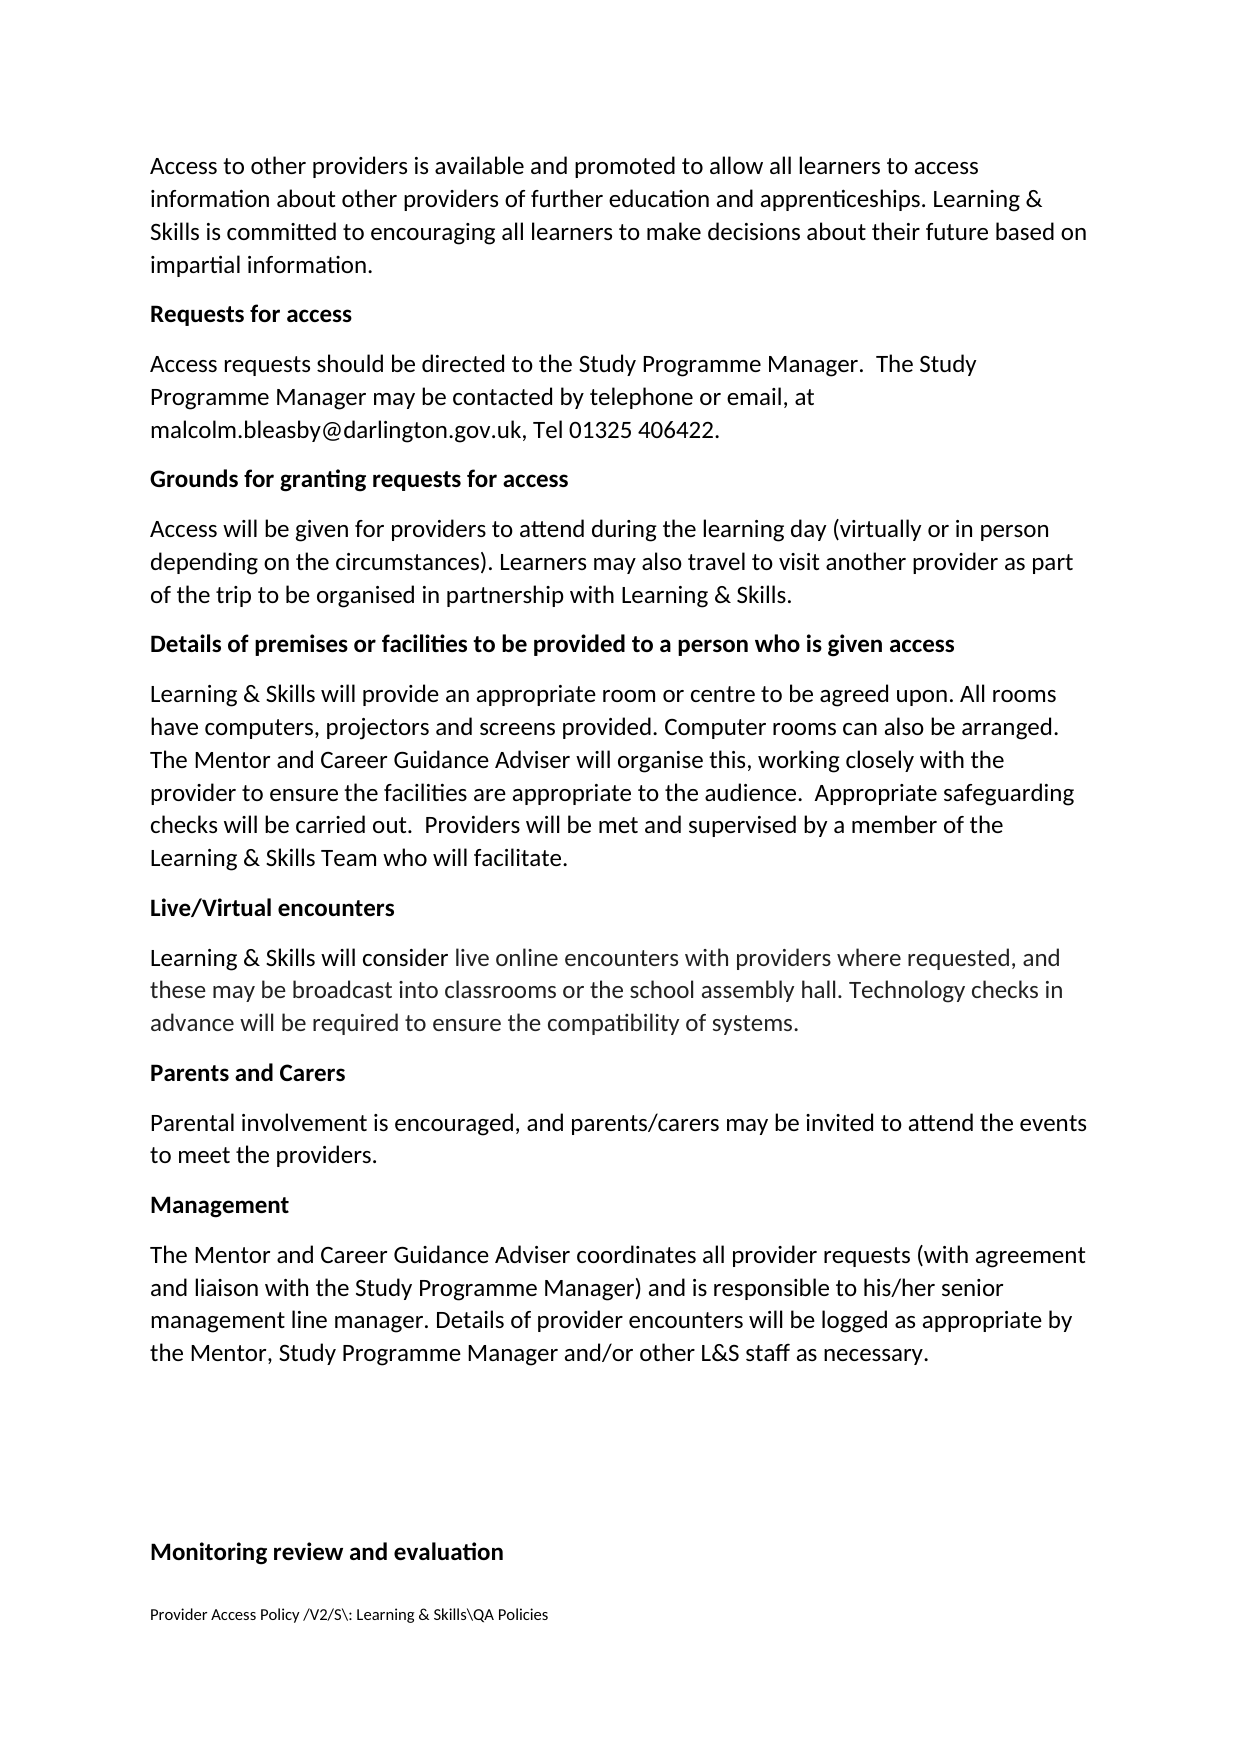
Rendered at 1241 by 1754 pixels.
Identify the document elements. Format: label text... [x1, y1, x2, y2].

text The Mentor and Career Guidance Adviser coordinates all provider requests (with agreement and liaison with the Study Programme Manager) and is responsible to his/her senior management line manager. Details of provider encounters will be logged as appropriate by the Mentor, Study Programme Manager and/or other L&S staff as necessary. [150, 1239, 1090, 1368]
text Access to other providers is available and promoted to allow all learners to access information about other providers of further education and apprenticeships. Learning & Skills is committed to encouraging all learners to make decisions about their future based on impartial information. [150, 150, 1090, 279]
text Monitoring review and evaluation [150, 1536, 1090, 1566]
text Requests for access [150, 298, 1090, 329]
text Grounds for granting requests for access [150, 463, 1090, 494]
text Access will be given for providers to attend during the learning day (virtually or in person depending on the circumstances). Learners may also travel to visit another provider as part of the trip to be organised in partnership with Learning & Skills. [150, 513, 1090, 609]
text Management [150, 1189, 1090, 1220]
text Parental involvement is encouraged, and parents/carers may be invited to attend the events to meet the providers. [150, 1107, 1090, 1170]
text Details of premises or facilities to be provided to a person who is given access [150, 628, 1090, 659]
text Live/Virtual encounters [150, 892, 1090, 923]
text Learning & Skills will provide an appropriate room or centre to be agreed upon. All rooms have computers, projectors and screens provided. Computer rooms can also be arranged. The Mentor and Career Guidance Adviser will organise this, working closely with the provider to ensure the facilities are appropriate to the audience. Appropriate safeguarding checks will be carried out. Providers will be met and supervised by a member of the Learning & Skills Team who will facilitate. [150, 678, 1090, 873]
text Parents and Carers [150, 1057, 1090, 1088]
text Learning & Skills will consider live online encounters with providers where requested, and these may be broadcast into classrooms or the school assembly hall. Technology checks in advance will be required to ensure the compatibility of systems. [150, 942, 1090, 1038]
text Access requests should be directed to the Study Programme Manager. The Study Programme Manager may be contacted by telephone or email, at malcolm.bleasby@darlington.gov.uk, Tel 01325 406422. [150, 348, 1090, 444]
